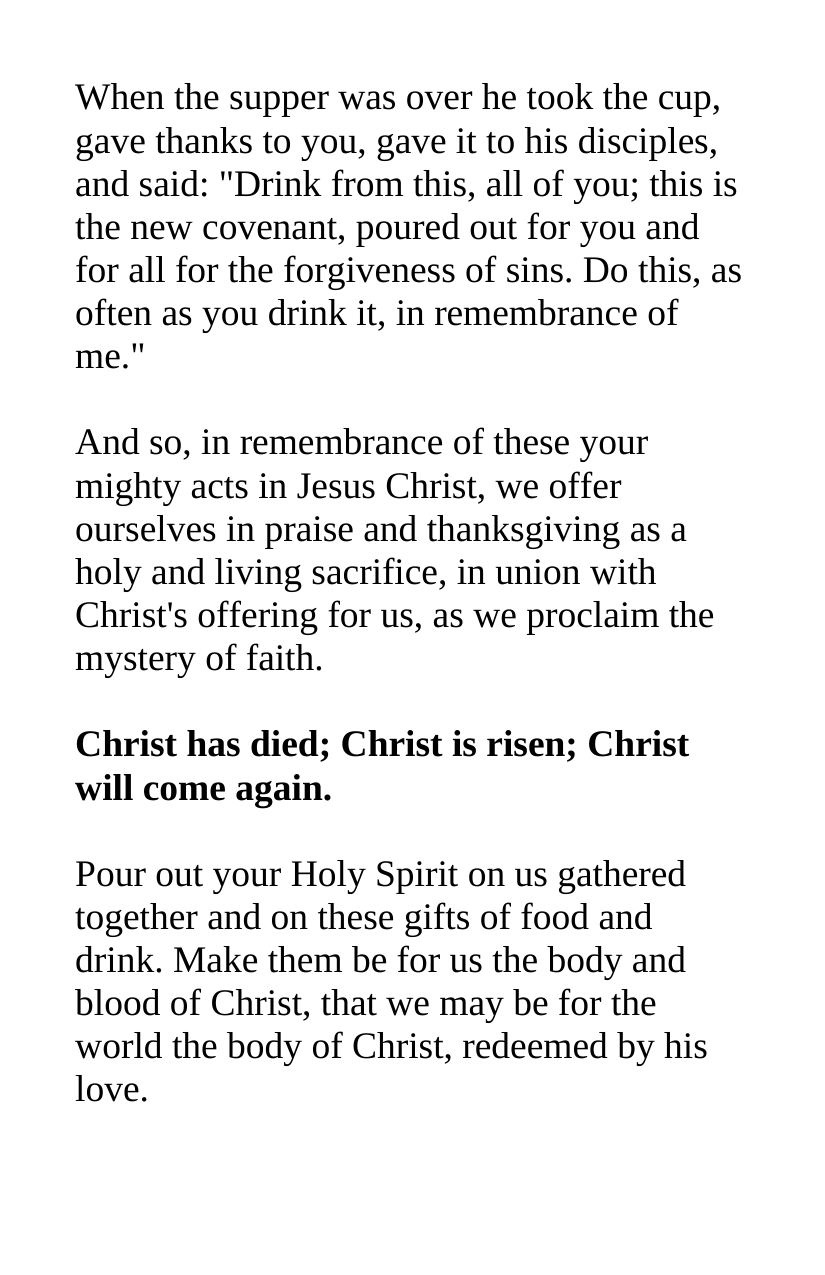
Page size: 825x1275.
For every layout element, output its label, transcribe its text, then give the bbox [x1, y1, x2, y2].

text gave thanks to you, gave it to his disciples, and said: "Drink from this, all of you; this is the new covenant, poured out for you and for all for the forgiveness of sins. Do this, as often as you drink it, in remembrance of me." [75, 118, 750, 377]
text And so, in remembrance of these your mighty acts in Jesus Christ, we offer ourselves in praise and thanksgiving as a holy and living sacrifice, in union with Christ's offering for us, as we proclaim the mystery of faith. [75, 420, 750, 679]
title Christ has died; Christ is risen; Christ will come again. [75, 722, 750, 808]
title Pour out your Holy Spirit on us gathered together and on these gifts of food and drink. Make them be for us the body and blood of Christ, that we may be for the world the body of Christ, redeemed by his love. [75, 851, 750, 1110]
text When the supper was over he took the cup, [75, 75, 750, 118]
